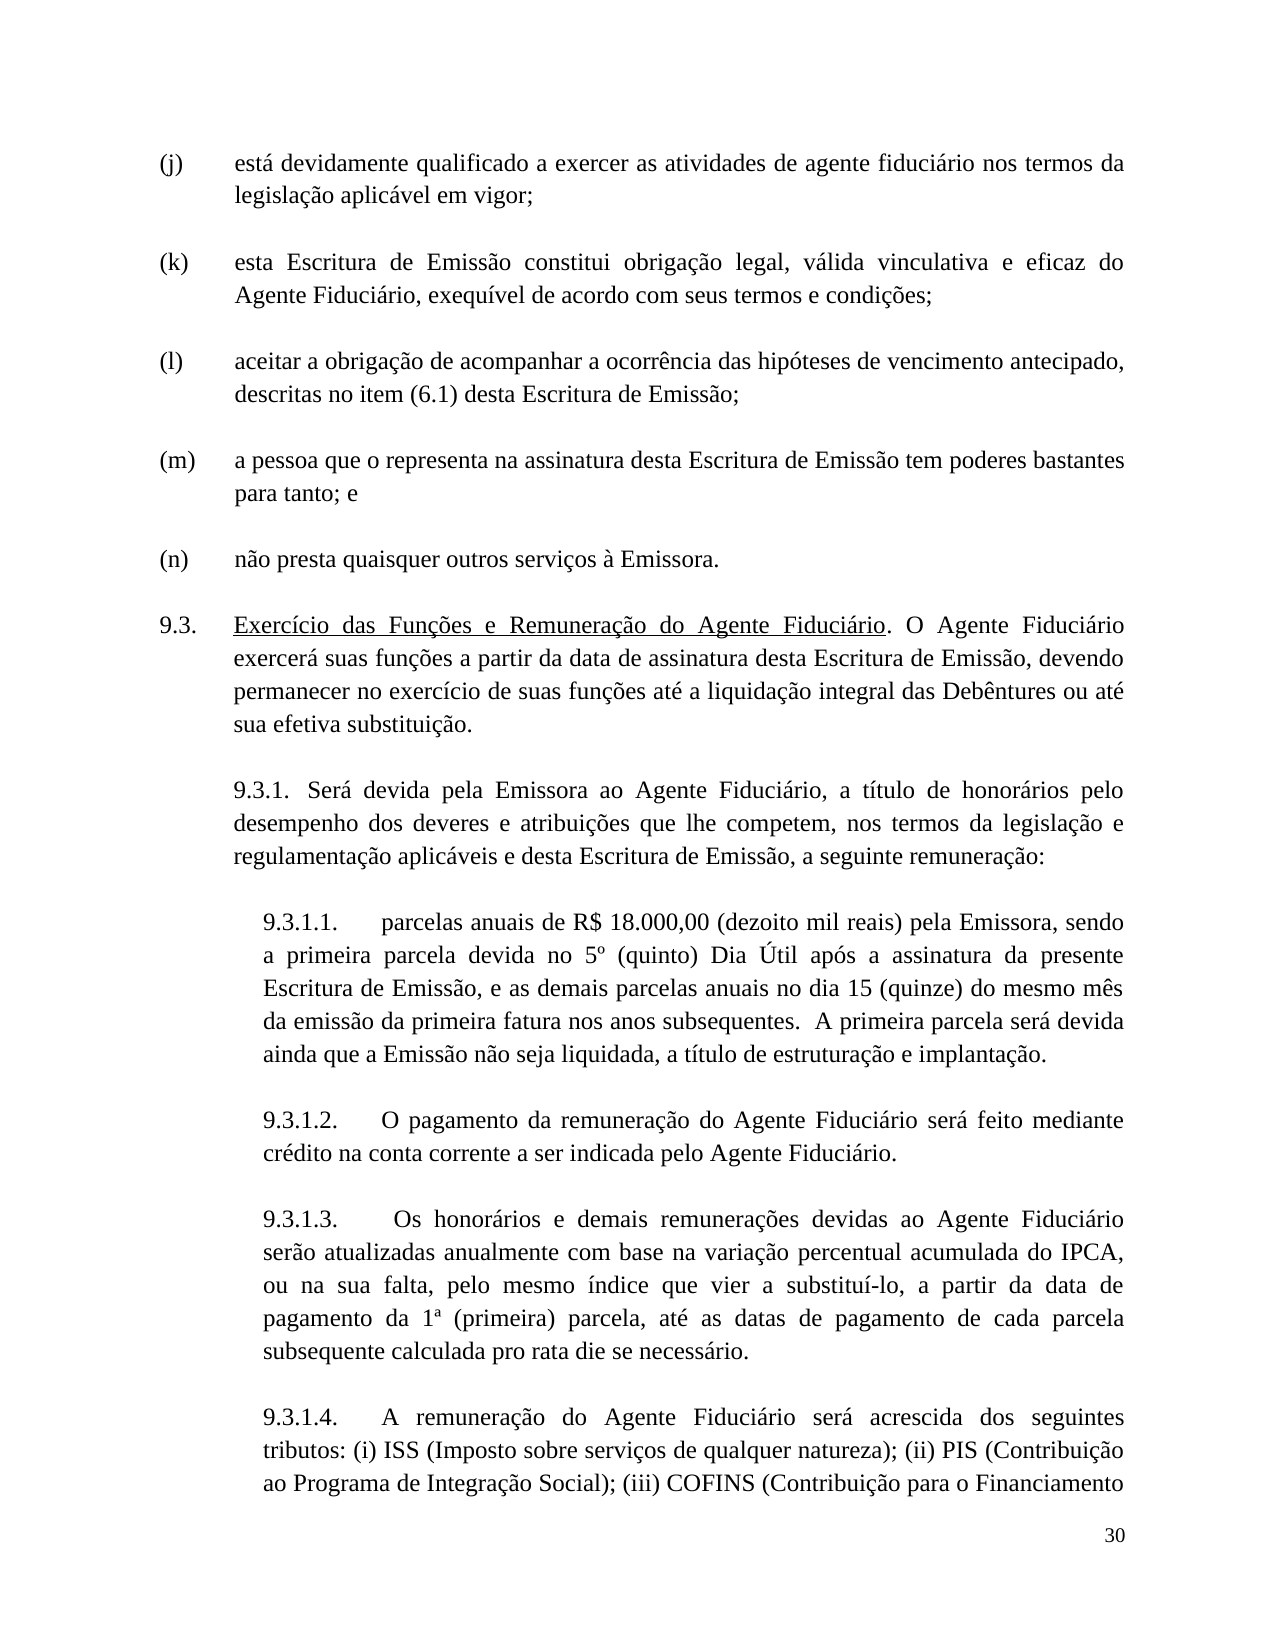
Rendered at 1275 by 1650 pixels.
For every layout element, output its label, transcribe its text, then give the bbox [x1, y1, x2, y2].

list Exercício das Funções e Remuneração do Agente Fiduciário. O Agente Fiduciário exercerá suas funções a partir da data de assinatura desta Escritura de Emissão, devendo permanecer no exercício de suas funções até a liquidação integral das Debêntures ou até sua efetiva substituição. [159, 610, 1125, 738]
list O pagamento da remuneração do Agente Fiduciário será feito mediante crédito na conta corrente a ser indicada pelo Agente Fiduciário. [263, 1105, 1125, 1167]
list aceitar a obrigação de acompanhar a ocorrência das hipóteses de vencimento antecipado, descritas no item (6.1) desta Escritura de Emissão; [159, 346, 1125, 407]
list parcelas anuais de R$ 18.000,00 (dezoito mil reais) pela Emissora, sendo a primeira parcela devida no 5º (quinto) Dia Útil após a assinatura da presente Escritura de Emissão, e as demais parcelas anuais no dia 15 (quinze) do mesmo mês da emissão da primeira fatura nos anos subsequentes. A primeira parcela será devida ainda que a Emissão não seja liquidada, a título de estruturação e implantação. [263, 907, 1125, 1068]
list Será devida pela Emissora ao Agente Fiduciário, a título de honorários pelo desempenho dos deveres e atribuições que lhe competem, nos termos da legislação e regulamentação aplicáveis e desta Escritura de Emissão, a seguinte remuneração: [233, 775, 1125, 870]
list não presta quaisquer outros serviços à Emissora. [159, 544, 1125, 573]
list Os honorários e demais remunerações devidas ao Agente Fiduciário serão atualizadas anualmente com base na variação percentual acumulada do IPCA, ou na sua falta, pelo mesmo índice que vier a substituí-lo, a partir da data de pagamento da 1ª (primeira) parcela, até as datas de pagamento de cada parcela subsequente calculada pro rata die se necessário. [263, 1204, 1125, 1365]
list esta Escritura de Emissão constitui obrigação legal, válida vinculativa e eficaz do Agente Fiduciário, exequível de acordo com seus termos e condições; [159, 247, 1125, 308]
list a pessoa que o representa na assinatura desta Escritura de Emissão tem poderes bastantes para tanto; e [159, 445, 1125, 507]
list está devidamente qualificado a exercer as atividades de agente fiduciário nos termos da legislação aplicável em vigor; [159, 148, 1125, 209]
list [263, 1402, 1125, 1497]
